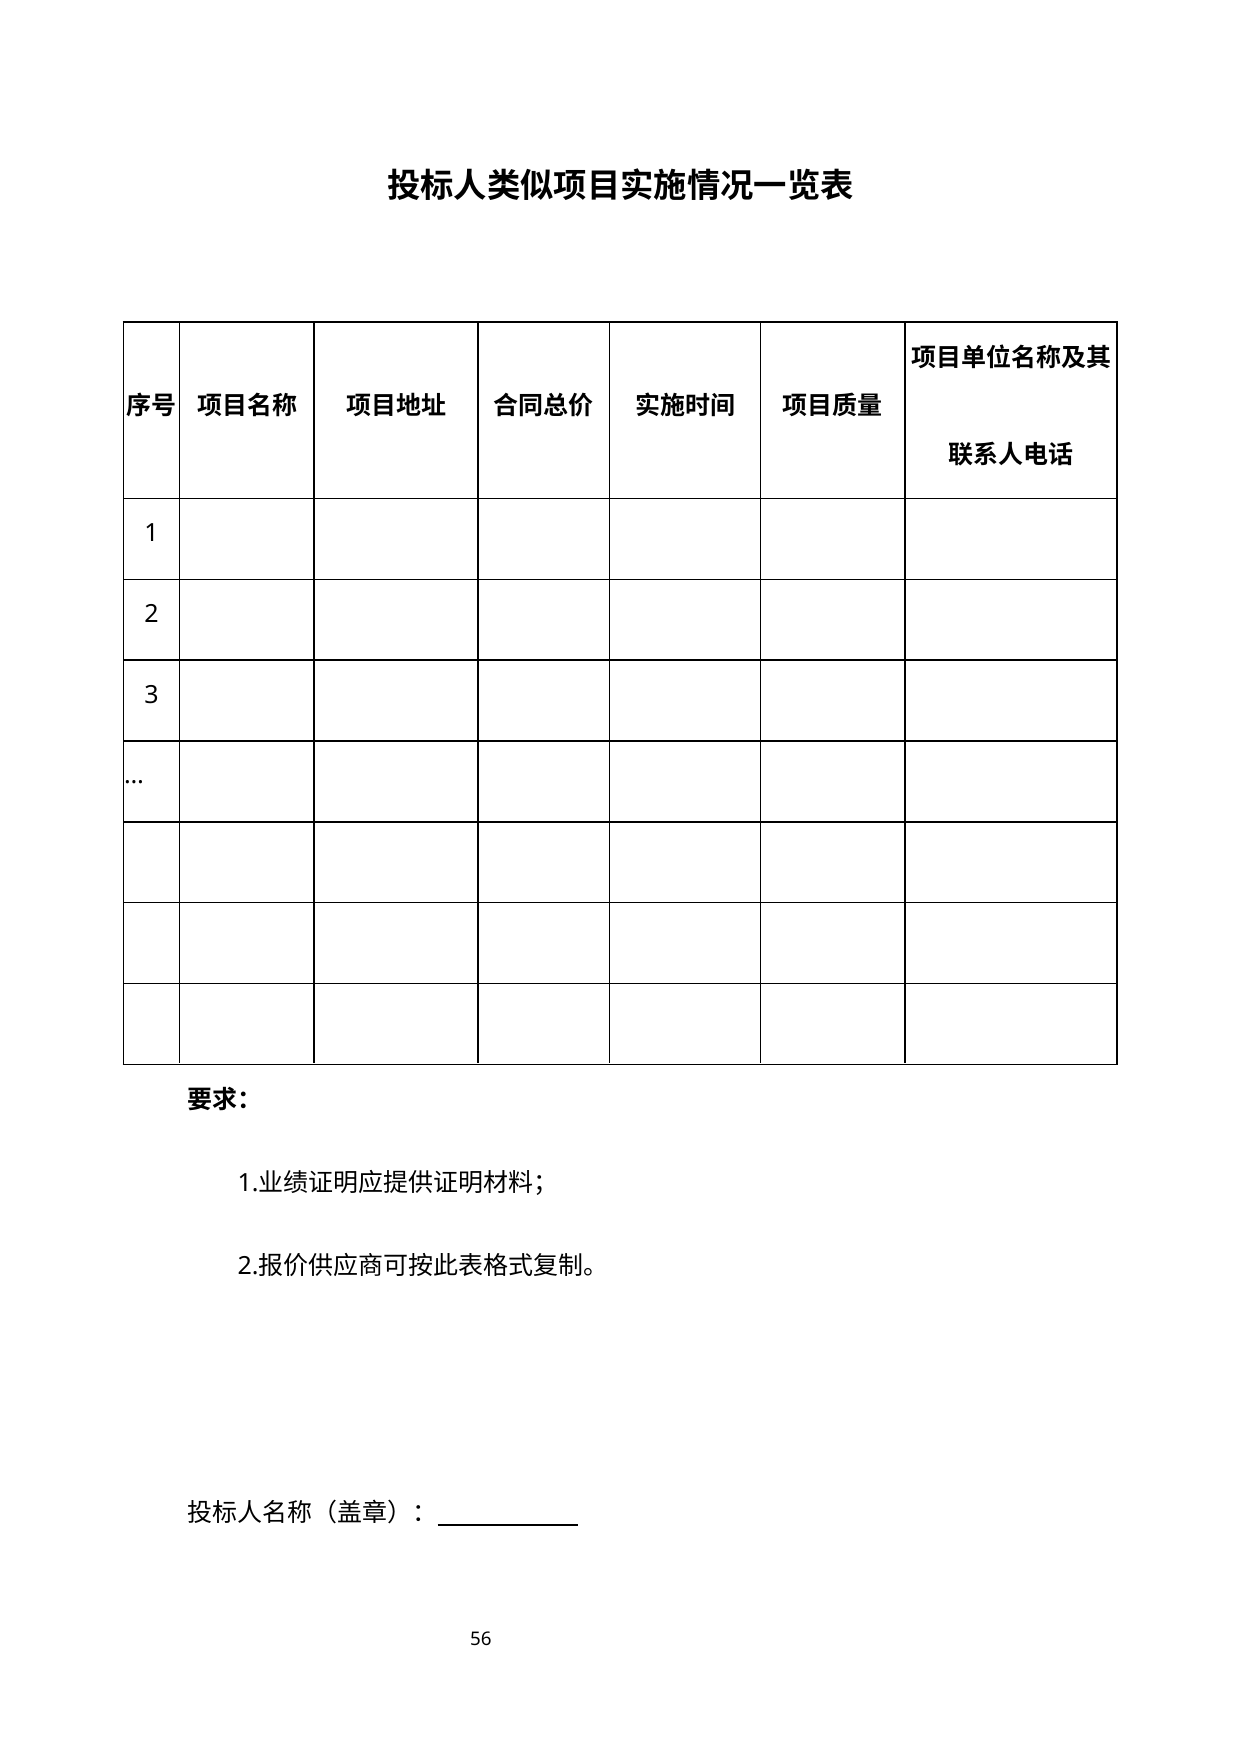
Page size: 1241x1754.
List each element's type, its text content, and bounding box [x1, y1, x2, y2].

table_cell [180, 984, 313, 1063]
table_cell [761, 661, 904, 740]
table_cell [906, 499, 1116, 578]
table_header 合同总价 [479, 323, 609, 498]
table_cell [180, 499, 313, 578]
table_cell 2 [124, 580, 179, 659]
table_cell [180, 742, 313, 821]
table_cell [906, 984, 1116, 1063]
table_cell [315, 661, 477, 740]
table_cell [610, 984, 760, 1063]
table_cell [479, 742, 609, 821]
table_cell [610, 499, 760, 578]
table_cell [610, 742, 760, 821]
table_cell [479, 823, 609, 902]
table_cell [761, 823, 904, 902]
table_cell [761, 903, 904, 983]
table_cell [315, 499, 477, 578]
table_cell [610, 580, 760, 659]
table_cell [761, 984, 904, 1063]
table_cell [479, 580, 609, 659]
table_cell [906, 661, 1116, 740]
text 投标人名称（盖章）： [187, 1478, 1053, 1543]
text 投标人类似项目实施情况一览表 [187, 150, 1053, 215]
table_cell [761, 580, 904, 659]
text 要求： [187, 1065, 1053, 1130]
table_cell … [124, 742, 179, 821]
table_cell [906, 823, 1116, 902]
table_cell [610, 903, 760, 983]
table_cell [124, 823, 179, 902]
table_cell 1 [124, 499, 179, 578]
table_cell [315, 984, 477, 1063]
table_cell [906, 903, 1116, 983]
table_cell [315, 823, 477, 902]
table_cell [124, 984, 179, 1063]
table_cell [906, 742, 1116, 821]
table_cell [906, 580, 1116, 659]
table_cell [315, 580, 477, 659]
table_cell [479, 499, 609, 578]
table_cell [479, 984, 609, 1063]
table_cell [180, 580, 313, 659]
table_cell [124, 903, 179, 983]
table_header 序号 [124, 323, 179, 498]
text 2.报价供应商可按此表格式复制。 [187, 1231, 1053, 1296]
table_cell [761, 499, 904, 578]
table_header 项目地址 [315, 323, 477, 498]
table_cell [479, 903, 609, 983]
table_cell 3 [124, 661, 179, 740]
table_cell [180, 823, 313, 902]
table_cell [761, 742, 904, 821]
table_header 项目单位名称及其联系人电话 [906, 323, 1116, 498]
table_cell [180, 661, 313, 740]
table_cell [610, 661, 760, 740]
table_header 项目名称 [180, 323, 313, 498]
table_cell [180, 903, 313, 983]
table_cell [479, 661, 609, 740]
text 1.业绩证明应提供证明材料； [187, 1148, 1053, 1213]
table_cell [315, 742, 477, 821]
table_header 实施时间 [610, 323, 760, 498]
table_cell [315, 903, 477, 983]
table_header 项目质量 [761, 323, 904, 498]
table_cell [610, 823, 760, 902]
